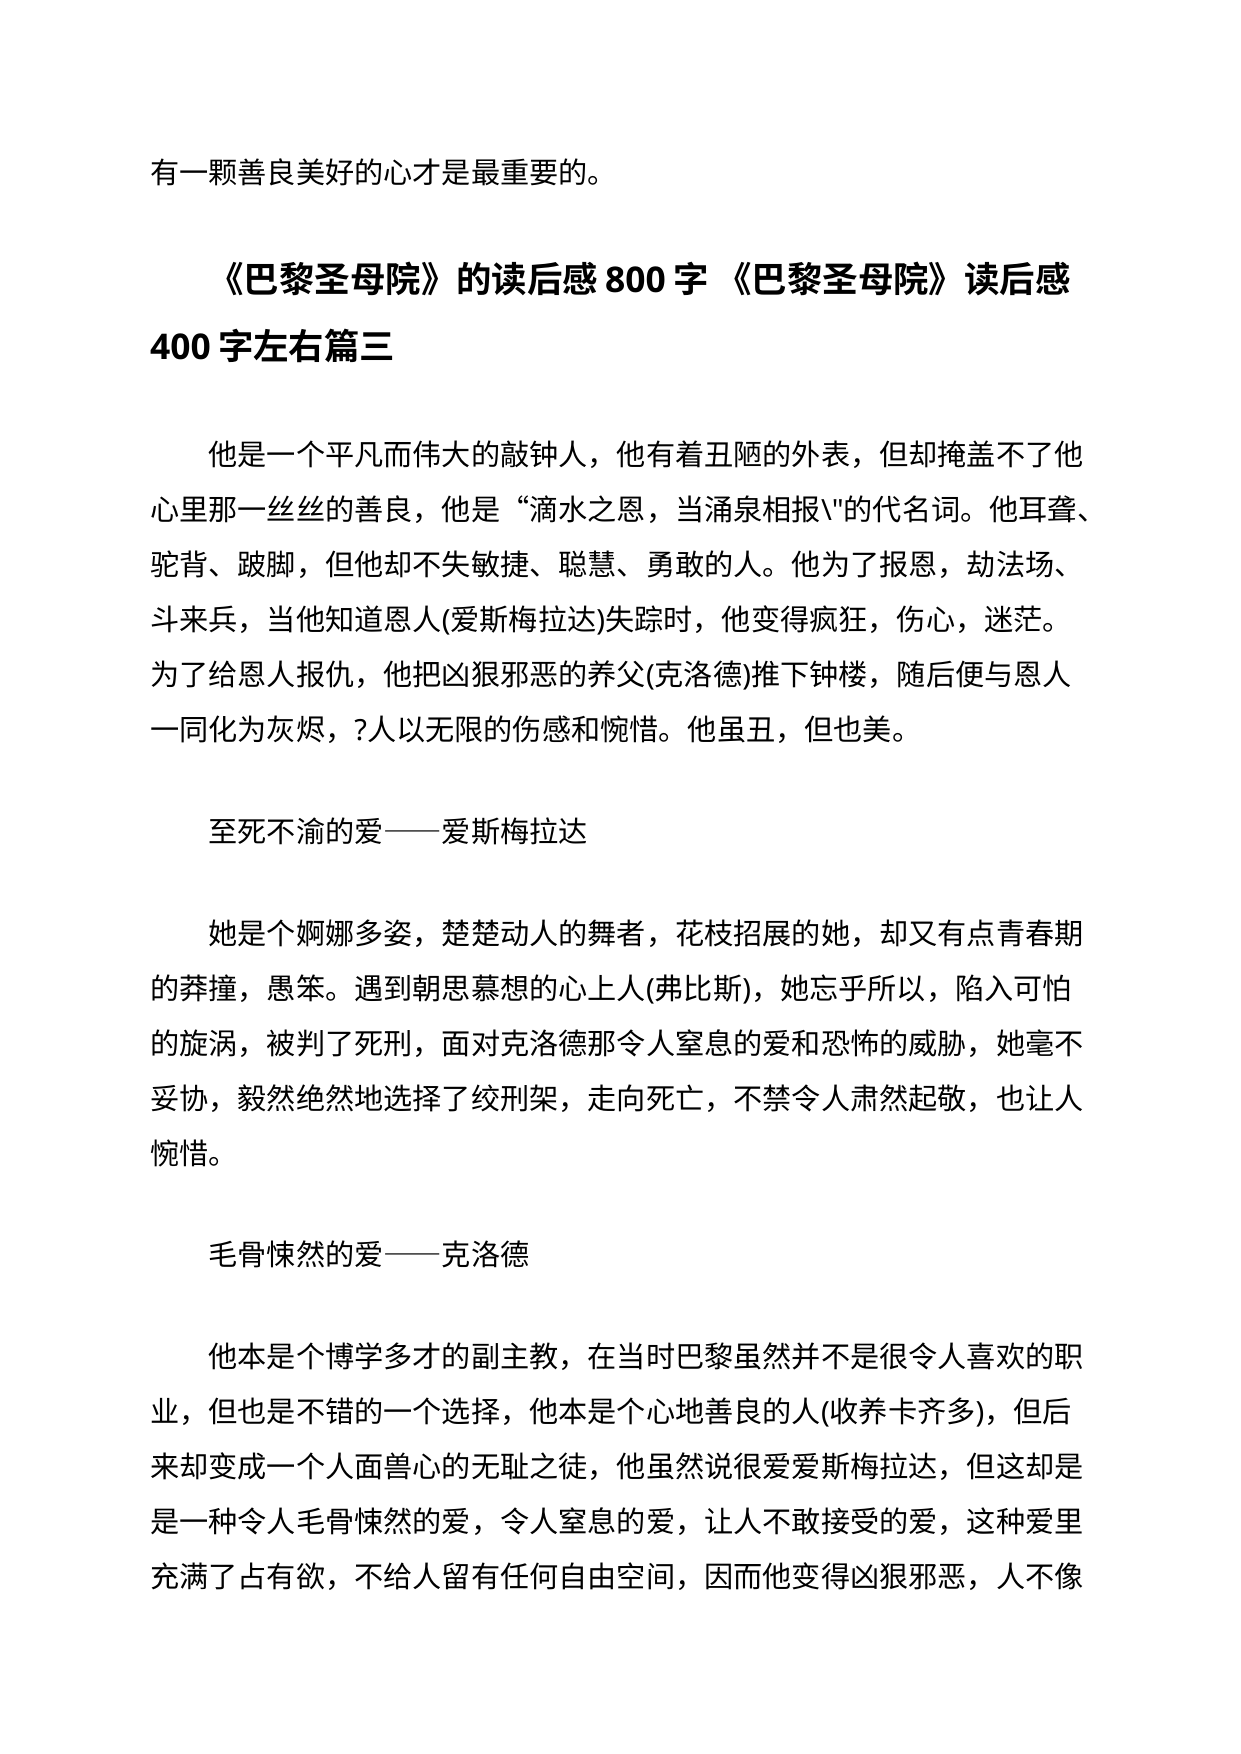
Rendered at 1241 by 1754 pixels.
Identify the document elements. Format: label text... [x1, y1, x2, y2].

text 他是一个平凡而伟大的敲钟人，他有着丑陋的外表，但却掩盖不了他心里那一丝丝的善良，他是“滴水之恩，当涌泉相报\"的代名词。他耳聋、驼背、跛脚，但他却不失敏捷、聪慧、勇敢的人。他为了报恩，劫法场、斗来兵，当他知道恩人(爱斯梅拉达)失踪时，他变得疯狂，伤心，迷茫。为了给恩人报仇，他把凶狠邪恶的养父(克洛德)推下钟楼，随后便与恩人一同化为灰烬，?人以无限的伤感和惋惜。他虽丑，但也美。 [150, 432, 1090, 749]
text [150, 1334, 1090, 1596]
text 《巴黎圣母院》的读后感800字 《巴黎圣母院》读后感400字左右篇三 [150, 252, 1090, 370]
text 至死不渝的爱——爱斯梅拉达 [150, 809, 1090, 851]
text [150, 150, 1090, 192]
text 毛骨悚然的爱——克洛德 [150, 1232, 1090, 1274]
text 她是个婀娜多姿，楚楚动人的舞者，花枝招展的她，却又有点青春期的莽撞，愚笨。遇到朝思慕想的心上人(弗比斯)，她忘乎所以，陷入可怕的旋涡，被判了死刑，面对克洛德那令人窒息的爱和恐怖的威胁，她毫不妥协，毅然绝然地选择了绞刑架，走向死亡，不禁令人肃然起敬，也让人惋惜。 [150, 911, 1090, 1172]
